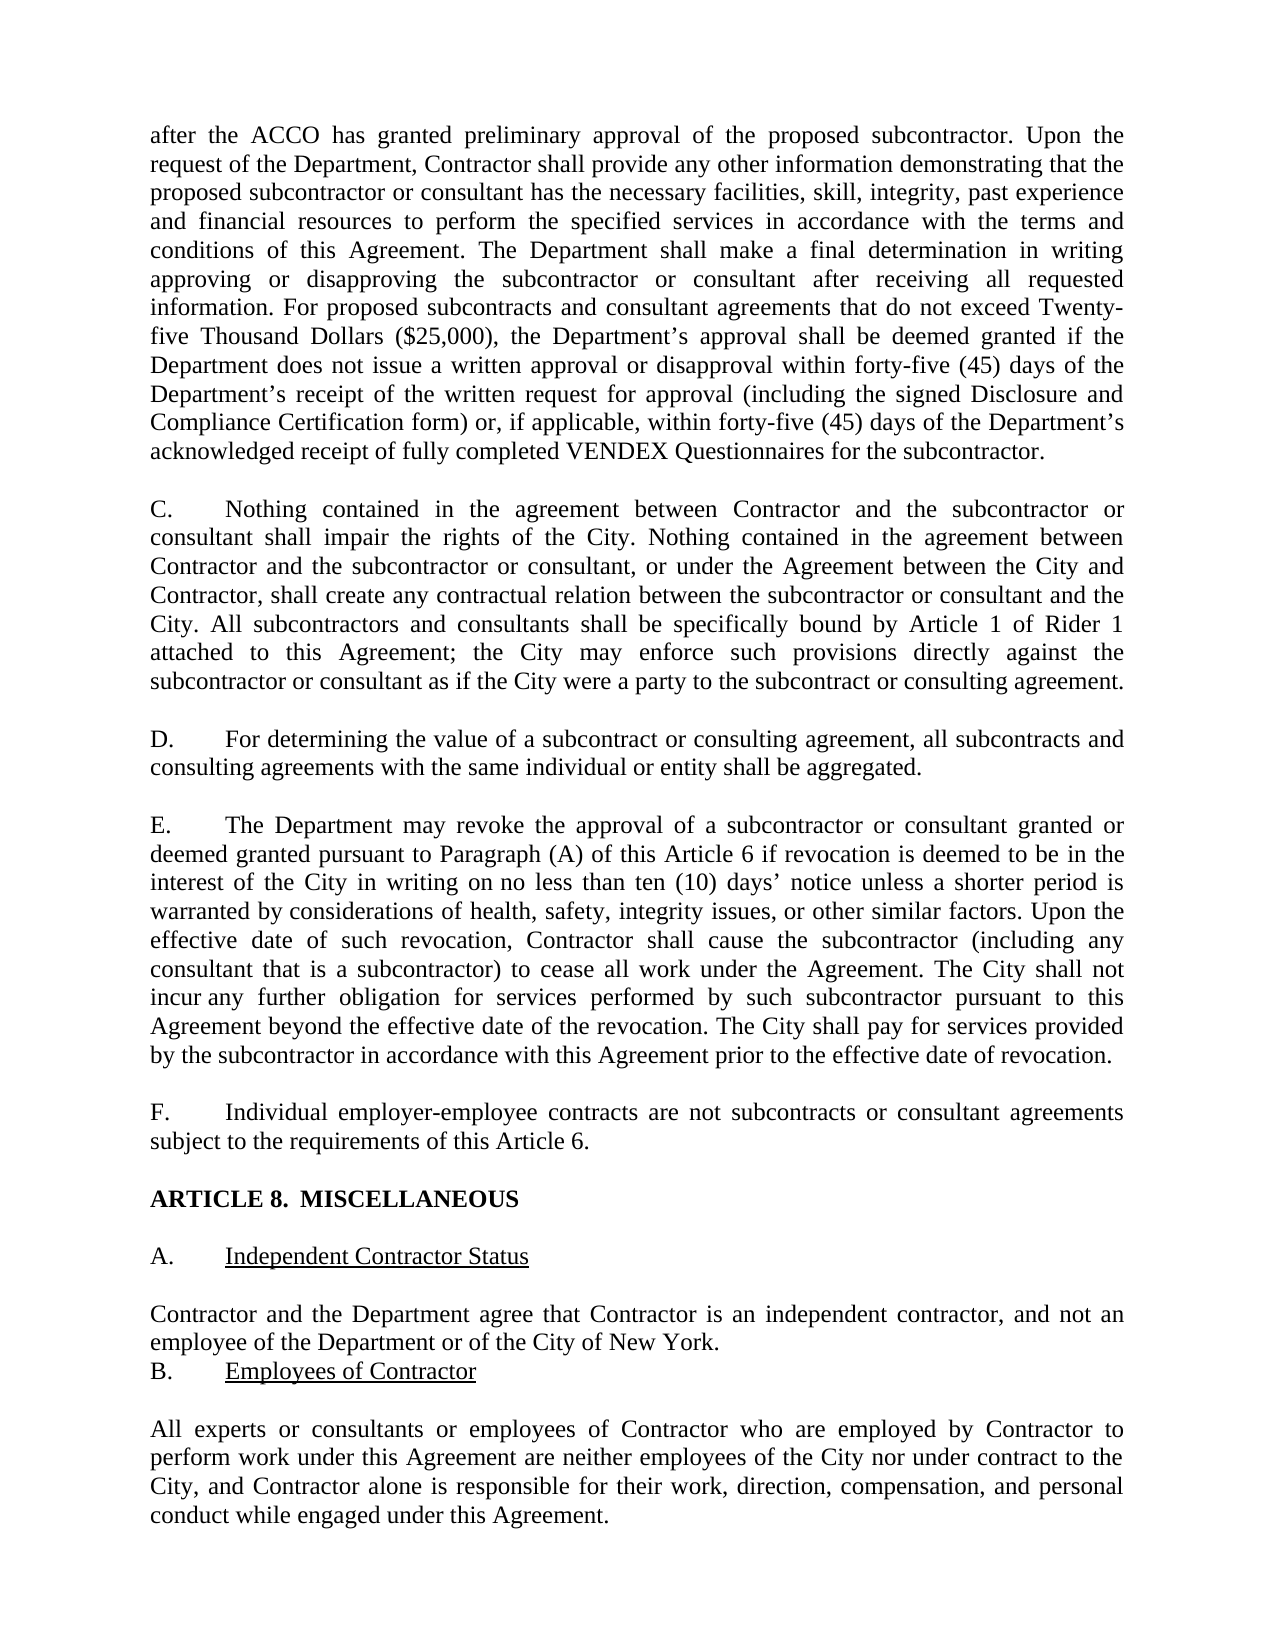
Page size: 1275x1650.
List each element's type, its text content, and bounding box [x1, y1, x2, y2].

text B. Employees of Contractor [150, 1356, 1125, 1385]
text C. Nothing contained in the agreement between Contractor and the subcontractor or consultant shall impair the rights of the City. Nothing contained in the agreement between Contractor and the subcontractor or consultant, or under the Agreement between the City and Contractor, shall create any contractual relation between the subcontractor or consultant and the City. All subcontractors and consultants shall be specifically bound by Article 1 of Rider 1 attached to this Agreement; the City may enforce such provisions directly against the subcontractor or consultant as if the City were a party to the subcontract or consulting agreement. [150, 494, 1125, 695]
text A. Independent Contractor Status [150, 1241, 1125, 1270]
text ARTICLE 8. MISCELLANEOUS [150, 1184, 1125, 1212]
text All experts or consultants or employees of Contractor who are employed by Contractor to perform work under this Agreement are neither employees of the City nor under contract to the City, and Contractor alone is responsible for their work, direction, compensation, and personal conduct while engaged under this Agreement. [150, 1414, 1125, 1529]
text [150, 120, 1125, 465]
text Contractor and the Department agree that Contractor is an independent contractor, and not an employee of the Department or of the City of New York. [150, 1299, 1125, 1356]
text D. For determining the value of a subcontract or consulting agreement, all subcontracts and consulting agreements with the same individual or entity shall be aggregated. [150, 724, 1125, 781]
text E. The Department may revoke the approval of a subcontractor or consultant granted or deemed granted pursuant to Paragraph (A) of this Article 6 if revocation is deemed to be in the interest of the City in writing on no less than ten (10) days’ notice unless a shorter period is warranted by considerations of health, safety, integrity issues, or other similar factors. Upon the effective date of such revocation, Contractor shall cause the subcontractor (including any consultant that is a subcontractor) to cease all work under the Agreement. The City shall not incur any further obligation for services performed by such subcontractor pursuant to this Agreement beyond the effective date of the revocation. The City shall pay for services provided by the subcontractor in accordance with this Agreement prior to the effective date of revocation. [150, 810, 1125, 1069]
text F. Individual employer-employee contracts are not subcontracts or consultant agreements subject to the requirements of this Article 6. [150, 1097, 1125, 1155]
